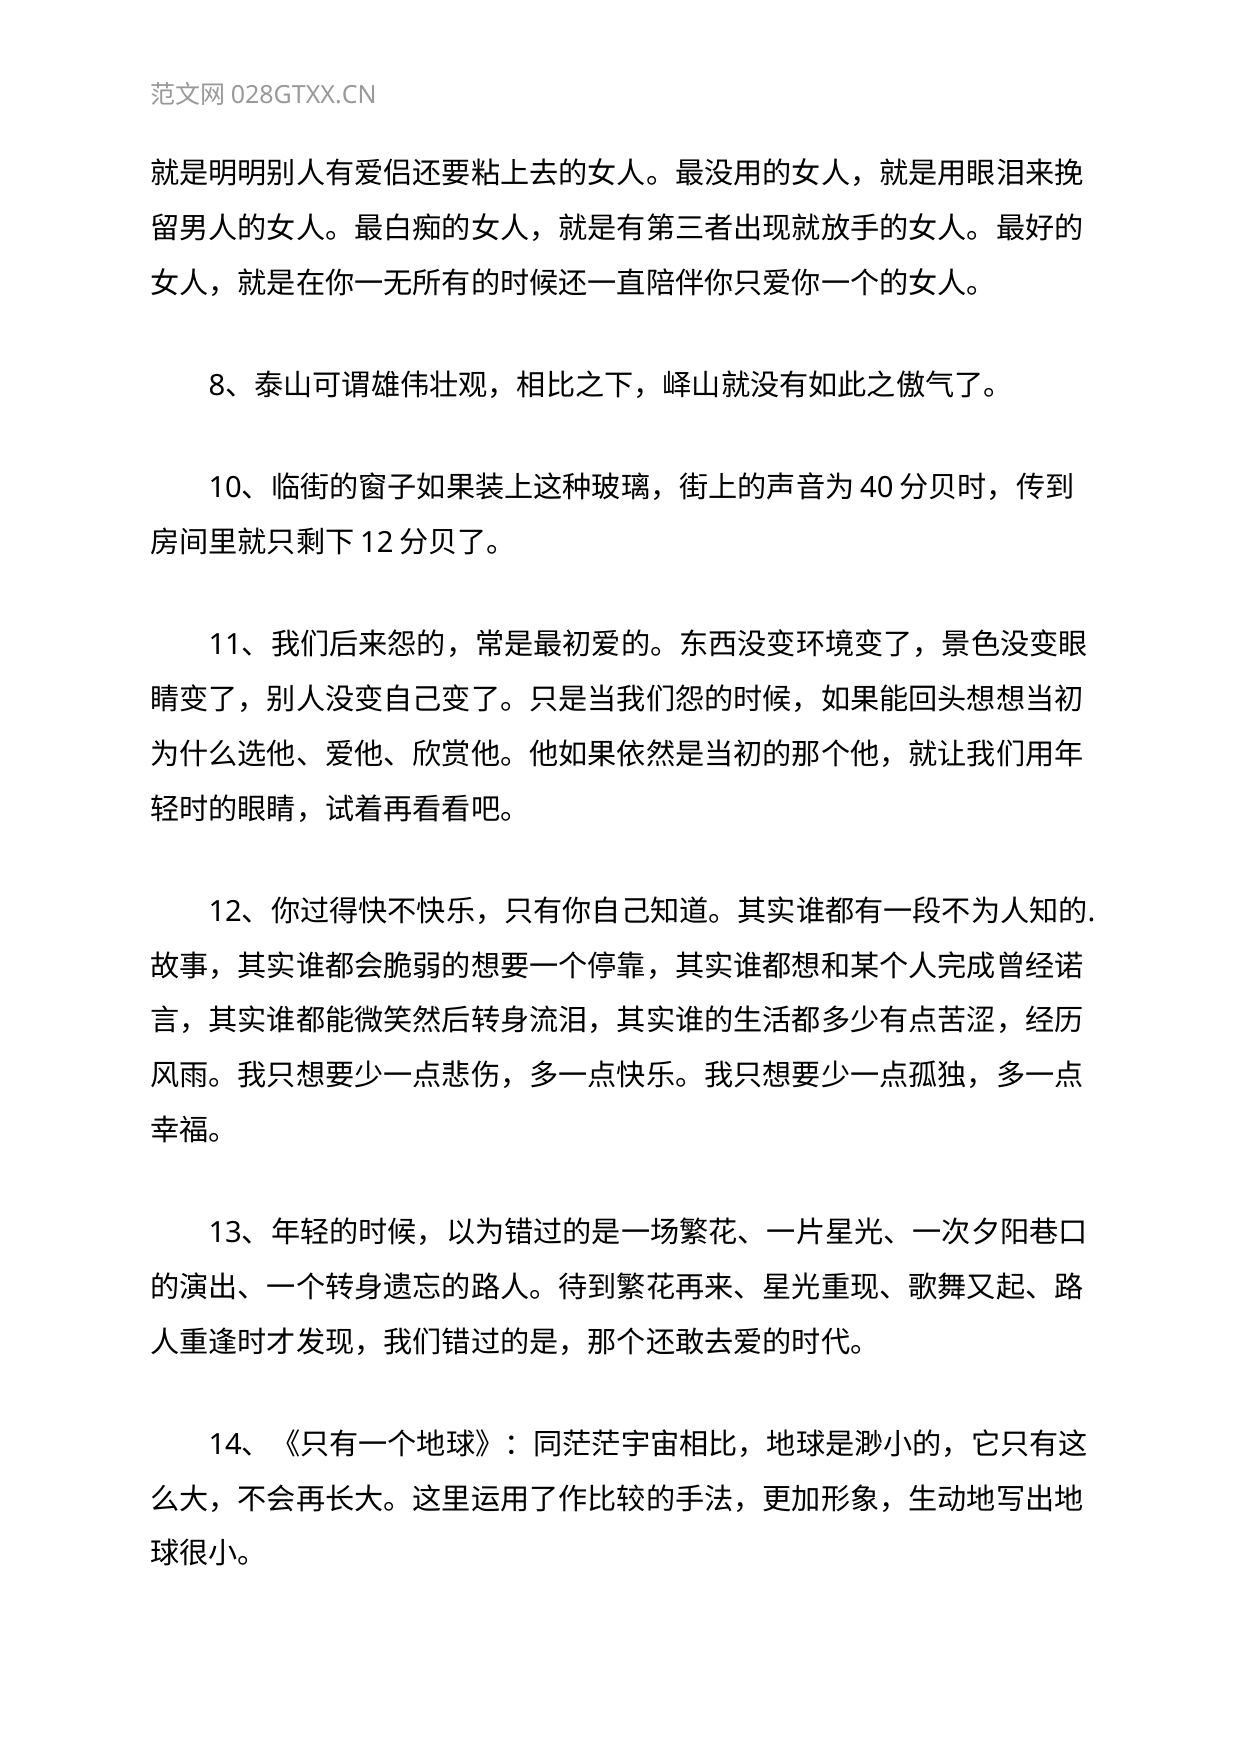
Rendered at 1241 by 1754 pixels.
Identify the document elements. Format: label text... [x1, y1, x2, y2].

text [150, 150, 1090, 302]
text 13、年轻的时候，以为错过的是一场繁花、一片星光、一次夕阳巷口的演出、一个转身遗忘的路人。待到繁花再来、星光重现、歌舞又起、路人重逢时才发现，我们错过的是，那个还敢去爱的时代。 [150, 1208, 1090, 1361]
text 11、我们后来怨的，常是最初爱的。东西没变环境变了，景色没变眼睛变了，别人没变自己变了。只是当我们怨的时候，如果能回头想想当初为什么选他、爱他、欣赏他。他如果依然是当初的那个他，就让我们用年轻时的眼睛，试着再看看吧。 [150, 621, 1090, 828]
text 10、临街的窗子如果装上这种玻璃，街上的声音为40分贝时，传到房间里就只剩下12分贝了。 [150, 463, 1090, 561]
text 12、你过得快不快乐，只有你自己知道。其实谁都有一段不为人知的.故事，其实谁都会脆弱的想要一个停靠，其实谁都想和某个人完成曾经诺言，其实谁都能微笑然后转身流泪，其实谁的生活都多少有点苦涩，经历风雨。我只想要少一点悲伤，多一点快乐。我只想要少一点孤独，多一点幸福。 [150, 887, 1090, 1149]
text 14、《只有一个地球》：同茫茫宇宙相比，地球是渺小的，它只有这么大，不会再长大。这里运用了作比较的手法，更加形象，生动地写出地球很小。 [150, 1420, 1090, 1572]
text 8、泰山可谓雄伟壮观，相比之下，峄山就没有如此之傲气了。 [150, 362, 1090, 404]
